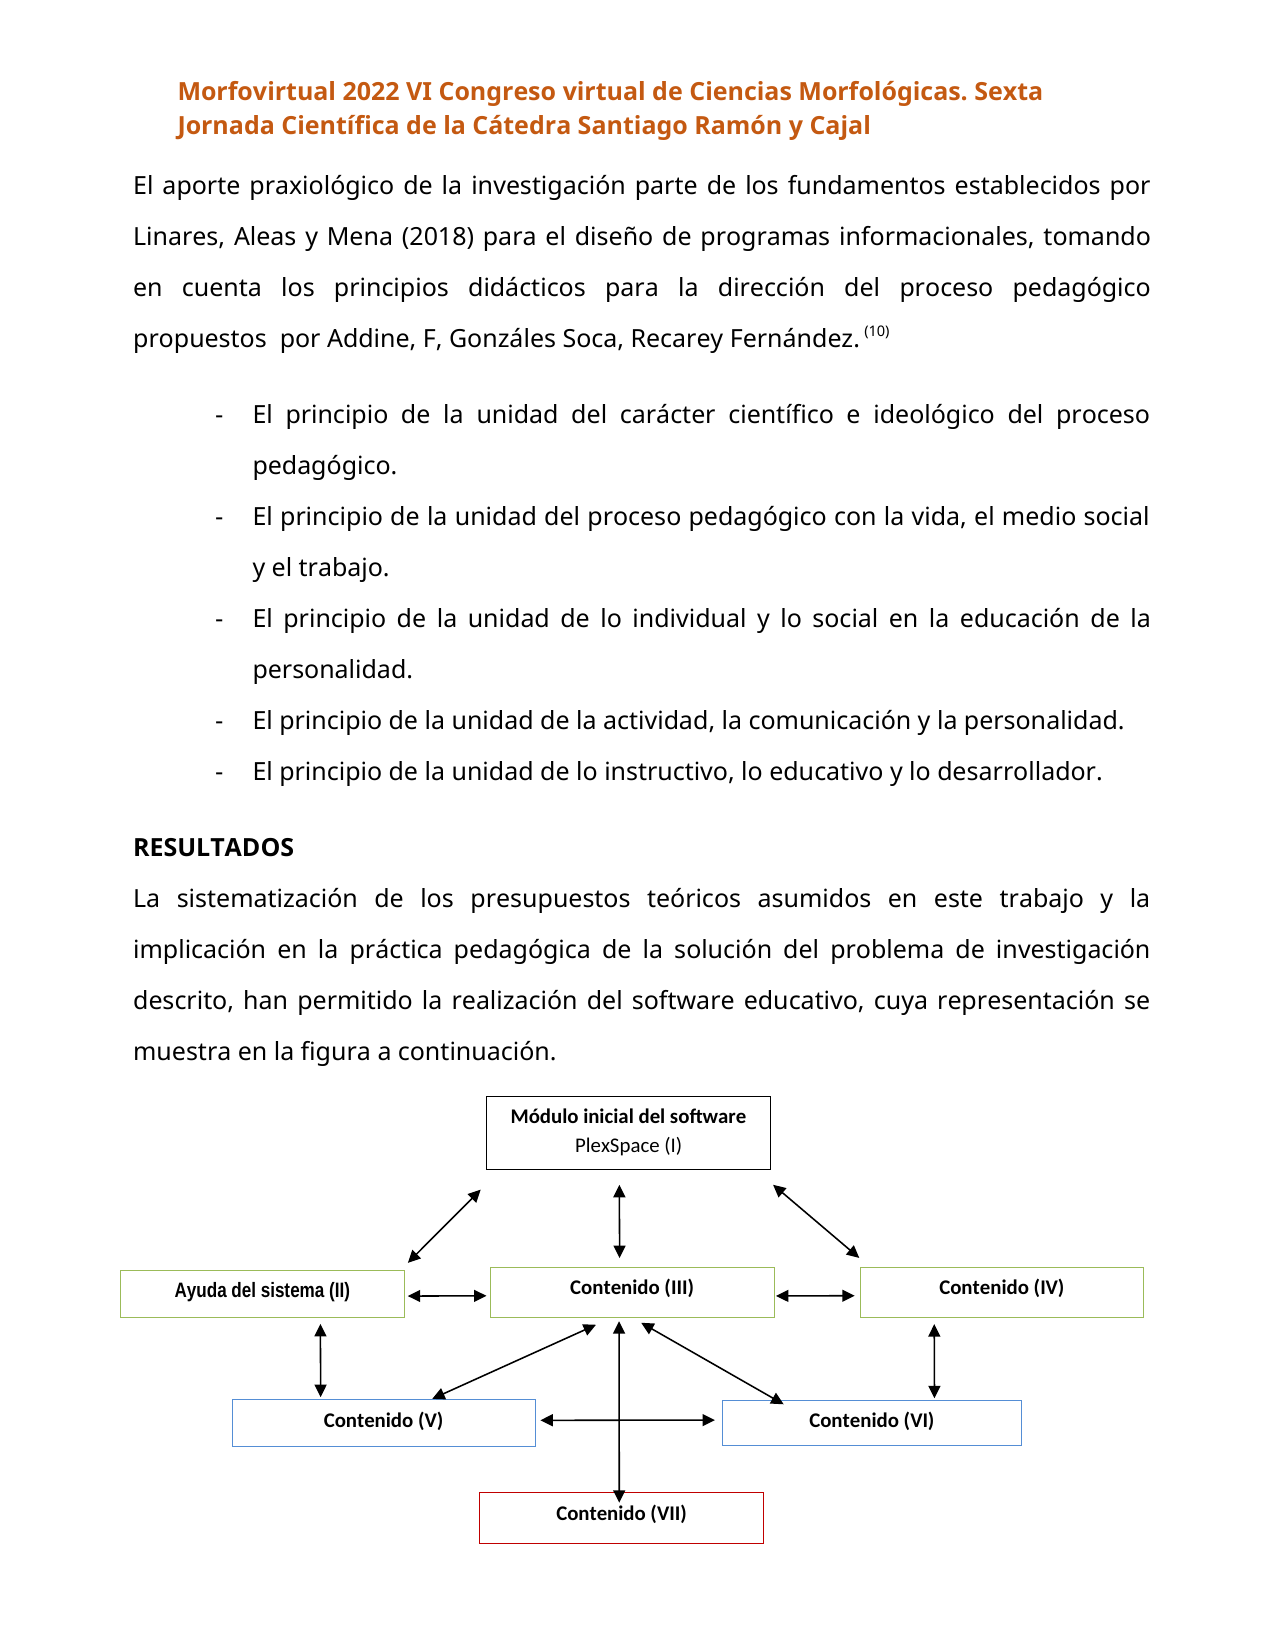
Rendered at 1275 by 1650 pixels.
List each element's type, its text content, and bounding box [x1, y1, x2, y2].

list El principio de la unidad del carácter científico e ideológico del proceso pedagógico. [215, 396, 1152, 482]
text La sistematización de los presupuestos teóricos asumidos en este trabajo y la implicación en la práctica pedagógica de la solución del problema de investigación descrito, han permitido la realización del software educativo, cuya representación se muestra en la figura a continuación. [133, 881, 1152, 1068]
list El principio de la unidad de lo instructivo, lo educativo y lo desarrollador. [215, 754, 1152, 788]
list El principio de la unidad del proceso pedagógico con la vida, el medio social y el trabajo. [215, 498, 1152, 584]
text RESULTADOS [133, 830, 1152, 864]
list El principio de la unidad de lo individual y lo social en la educación de la personalidad. [215, 601, 1152, 686]
text El aporte praxiológico de la investigación parte de los fundamentos establecidos por Linares, Aleas y Mena (2018) para el diseño de programas informacionales, tomando en cuenta los principios didácticos para la dirección del proceso pedagógico propuestos por Addine, F, Gonzáles Soca, Recarey Fernández. (10) [133, 167, 1152, 354]
list El principio de la unidad de la actividad, la comunicación y la personalidad. [215, 703, 1152, 737]
